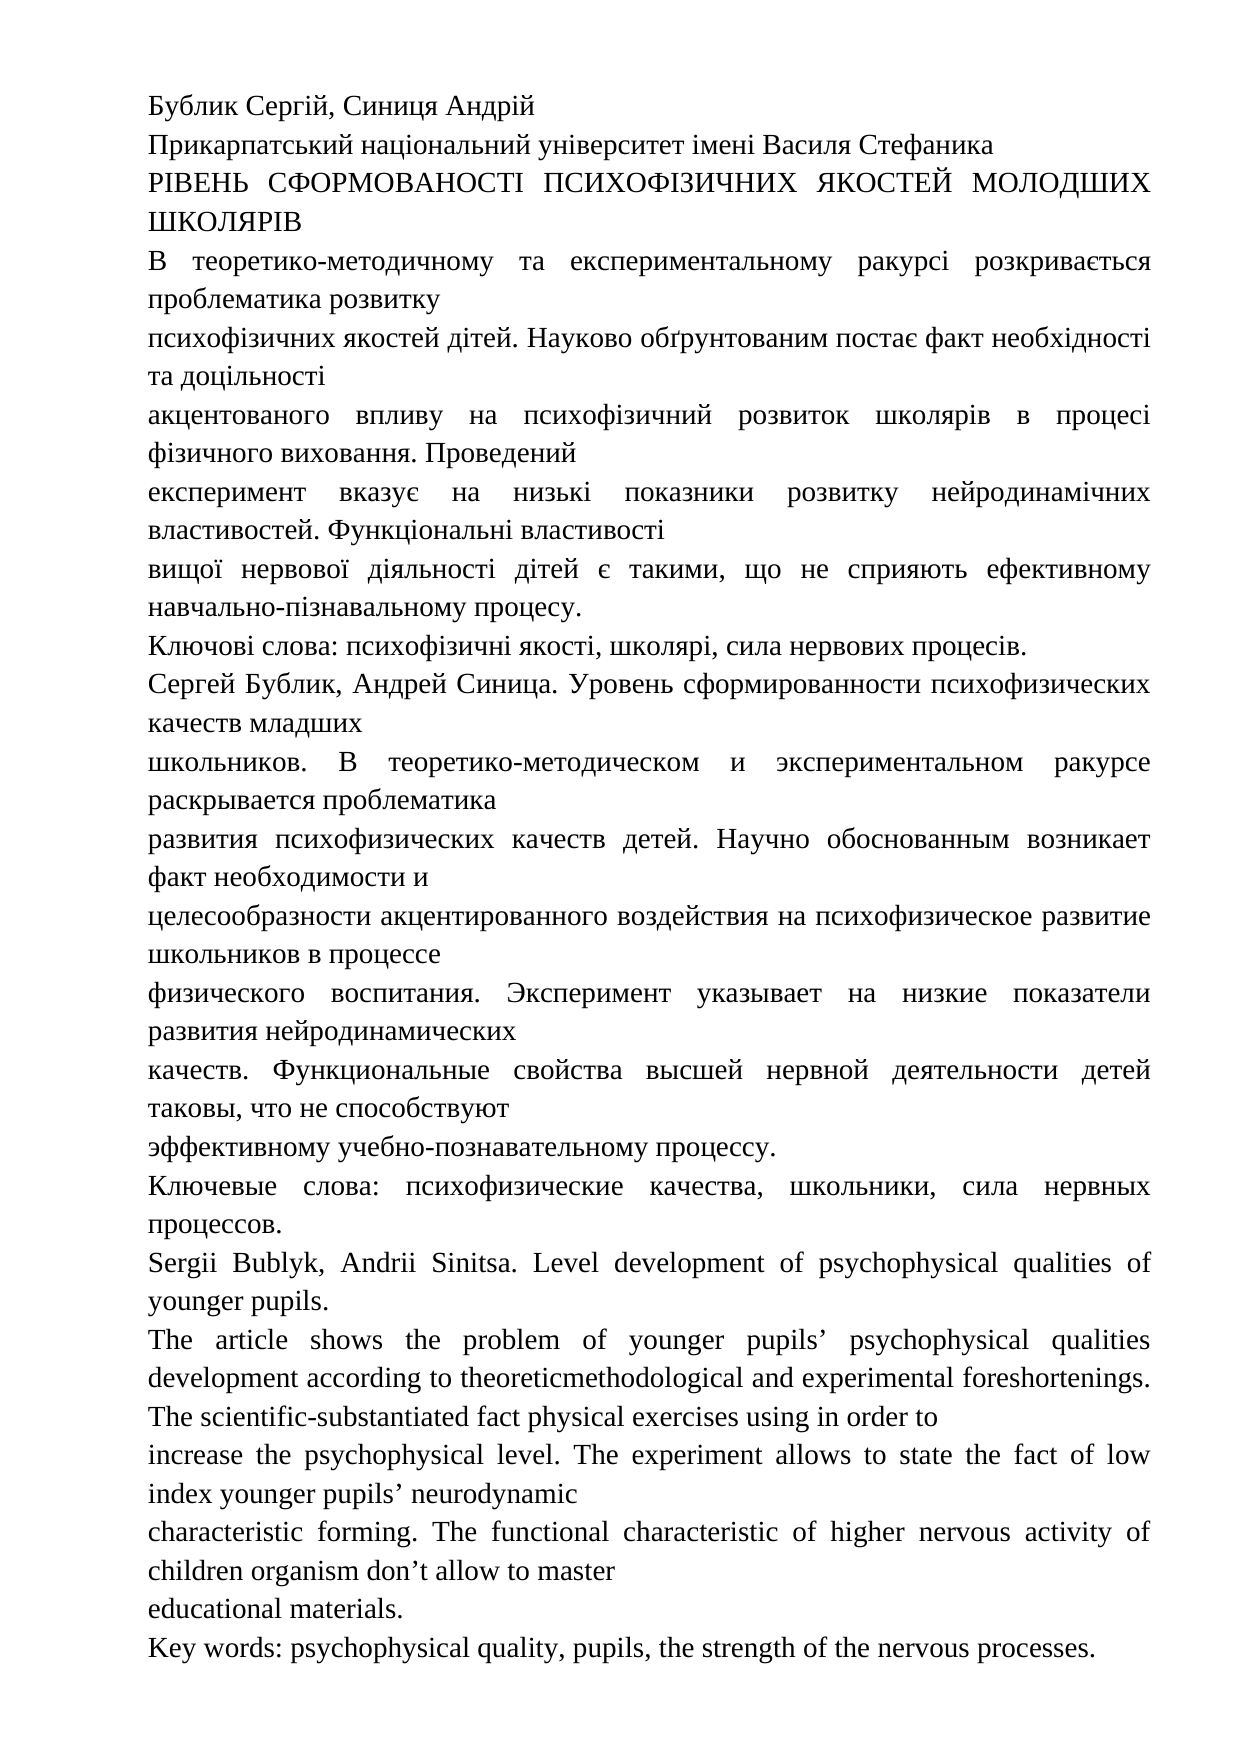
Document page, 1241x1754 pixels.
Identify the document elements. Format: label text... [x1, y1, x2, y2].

text вищої нервової діяльності дітей є такими, що не сприяють ефективному навчально-пізнавальному процесу. [148, 551, 1152, 623]
text качеств. Функциональные свойства высшей нервной деятельности детей таковы, что не способствуют [148, 1052, 1152, 1124]
text Бублик Сергій, Синиця Андрій [148, 88, 1152, 122]
text Ключові слова: психофізичні якості, школярі, сила нервових процесів. [148, 628, 1152, 662]
text Key words: psychophysical quality, pupils, the strength of the nervous processes. [148, 1630, 1152, 1664]
text РІВЕНЬ СФОРМОВАНОСТІ ПСИХОФІЗИЧНИХ ЯКОСТЕЙ МОЛОДШИХ ШКОЛЯРІВ [148, 166, 1152, 238]
text В теоретико-методичному та експериментальному ракурсі розкривається проблематика розвитку [148, 243, 1152, 315]
text The article shows the problem of younger pupils’ psychophysical qualities development according to theoreticmethodological and experimental foreshortenings. The scientific-substantiated fact physical exercises using in order to [148, 1322, 1152, 1432]
text развития психофизических качеств детей. Научно обоснованным возникает факт необходимости и [148, 821, 1152, 893]
text акцентованого впливу на психофізичний розвиток школярів в процесі фізичного виховання. Проведений [148, 397, 1152, 469]
text Прикарпатський національний університет імені Василя Стефаника [148, 127, 1152, 161]
text експеримент вказує на низькі показники розвитку нейродинамічних властивостей. Функціональні властивості [148, 474, 1152, 546]
text Сергей Бублик, Андрей Синица. Уровень сформированности психофизических качеств младших [148, 667, 1152, 739]
text школьников. В теоретико-методическом и экспериментальном ракурсе раскрывается проблематика [148, 744, 1152, 816]
text increase the psychophysical level. The experiment allows to state the fact of low index younger pupils’ neurodynamic [148, 1437, 1152, 1509]
text characteristic forming. The functional characteristic of higher nervous activity of children organism don’t allow to master [148, 1514, 1152, 1587]
text физического воспитания. Эксперимент указывает на низкие показатели развития нейродинамических [148, 975, 1152, 1047]
text Sergii Bublyk, Andrii Sinitsa. Level development of psychophysical qualities of younger pupils. [148, 1245, 1152, 1317]
text educational materials. [148, 1592, 1152, 1625]
text Ключевые слова: психофизические качества, школьники, сила нервных процессов. [148, 1168, 1152, 1240]
text психофізичних якостей дітей. Науково обґрунтованим постає факт необхідності та доцільності [148, 320, 1152, 392]
text эффективному учебно-познавательному процессу. [148, 1129, 1152, 1163]
text целесообразности акцентированного воздействия на психофизическое развитие школьников в процессе [148, 898, 1152, 970]
